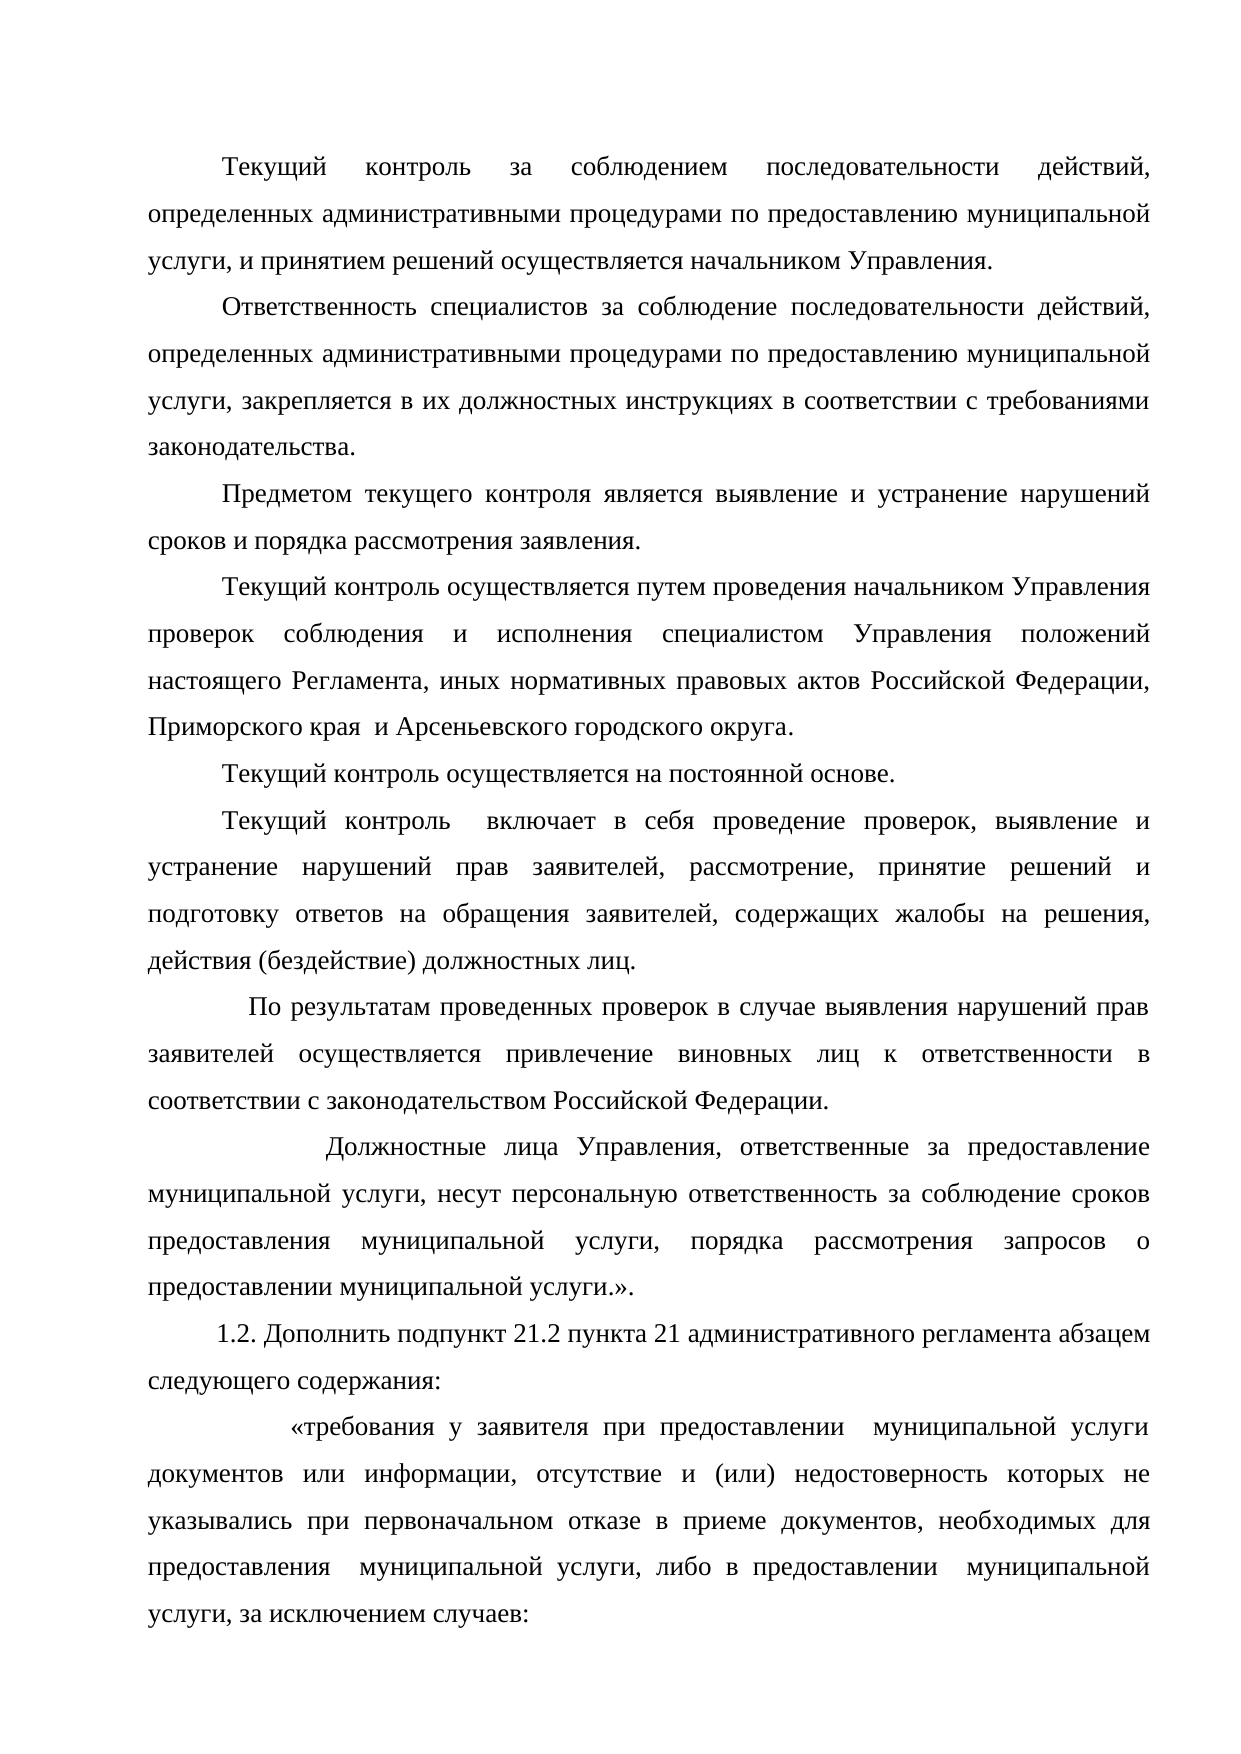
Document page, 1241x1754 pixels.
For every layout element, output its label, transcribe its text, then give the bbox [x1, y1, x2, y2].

text Текущий контроль осуществляется путем проведения начальником Управления проверок соблюдения и исполнения специалистом Управления положений настоящего Регламента, иных нормативных правовых актов Российской Федерации, Приморского края и Арсеньевского городского округа. [148, 571, 1152, 742]
text По результатам проведенных проверок в случае выявления нарушений прав заявителей осуществляется привлечение виновных лиц к ответственности в соответствии с законодательством Российской Федерации. [148, 991, 1152, 1115]
text Предметом текущего контроля является выявление и устранение нарушений сроков и порядка рассмотрения заявления. [148, 477, 1152, 555]
text Ответственность специалистов за соблюдение последовательности действий, определенных административными процедурами по предоставлению муниципальной услуги, закрепляется в их должностных инструкциях в соответствии с требованиями законодательства. [148, 291, 1152, 462]
text «требования у заявителя при предоставлении муниципальной услуги документов или информации, отсутствие и (или) недостоверность которых не указывались при первоначальном отказе в приеме документов, необходимых для предоставления муниципальной услуги, либо в предоставлении муниципальной услуги, за исключением случаев: [148, 1411, 1152, 1628]
text Текущий контроль осуществляется на постоянной основе. [148, 757, 1152, 788]
text 1.2. Дополнить подпункт 21.2 пункта 21 административного регламента абзацем следующего содержания: [148, 1317, 1152, 1395]
text Текущий контроль включает в себя проведение проверок, выявление и устранение нарушений прав заявителей, рассмотрение, принятие решений и подготовку ответов на обращения заявителей, содержащих жалобы на решения, действия (бездействие) должностных лиц. [148, 804, 1152, 975]
text Текущий контроль за соблюдением последовательности действий, определенных административными процедурами по предоставлению муниципальной услуги, и принятием решений осуществляется начальником Управления. [148, 151, 1152, 275]
text Должностные лица Управления, ответственные за предоставление муниципальной услуги, несут персональную ответственность за соблюдение сроков предоставления муниципальной услуги, порядка рассмотрения запросов о предоставлении муниципальной услуги.». [148, 1131, 1152, 1302]
